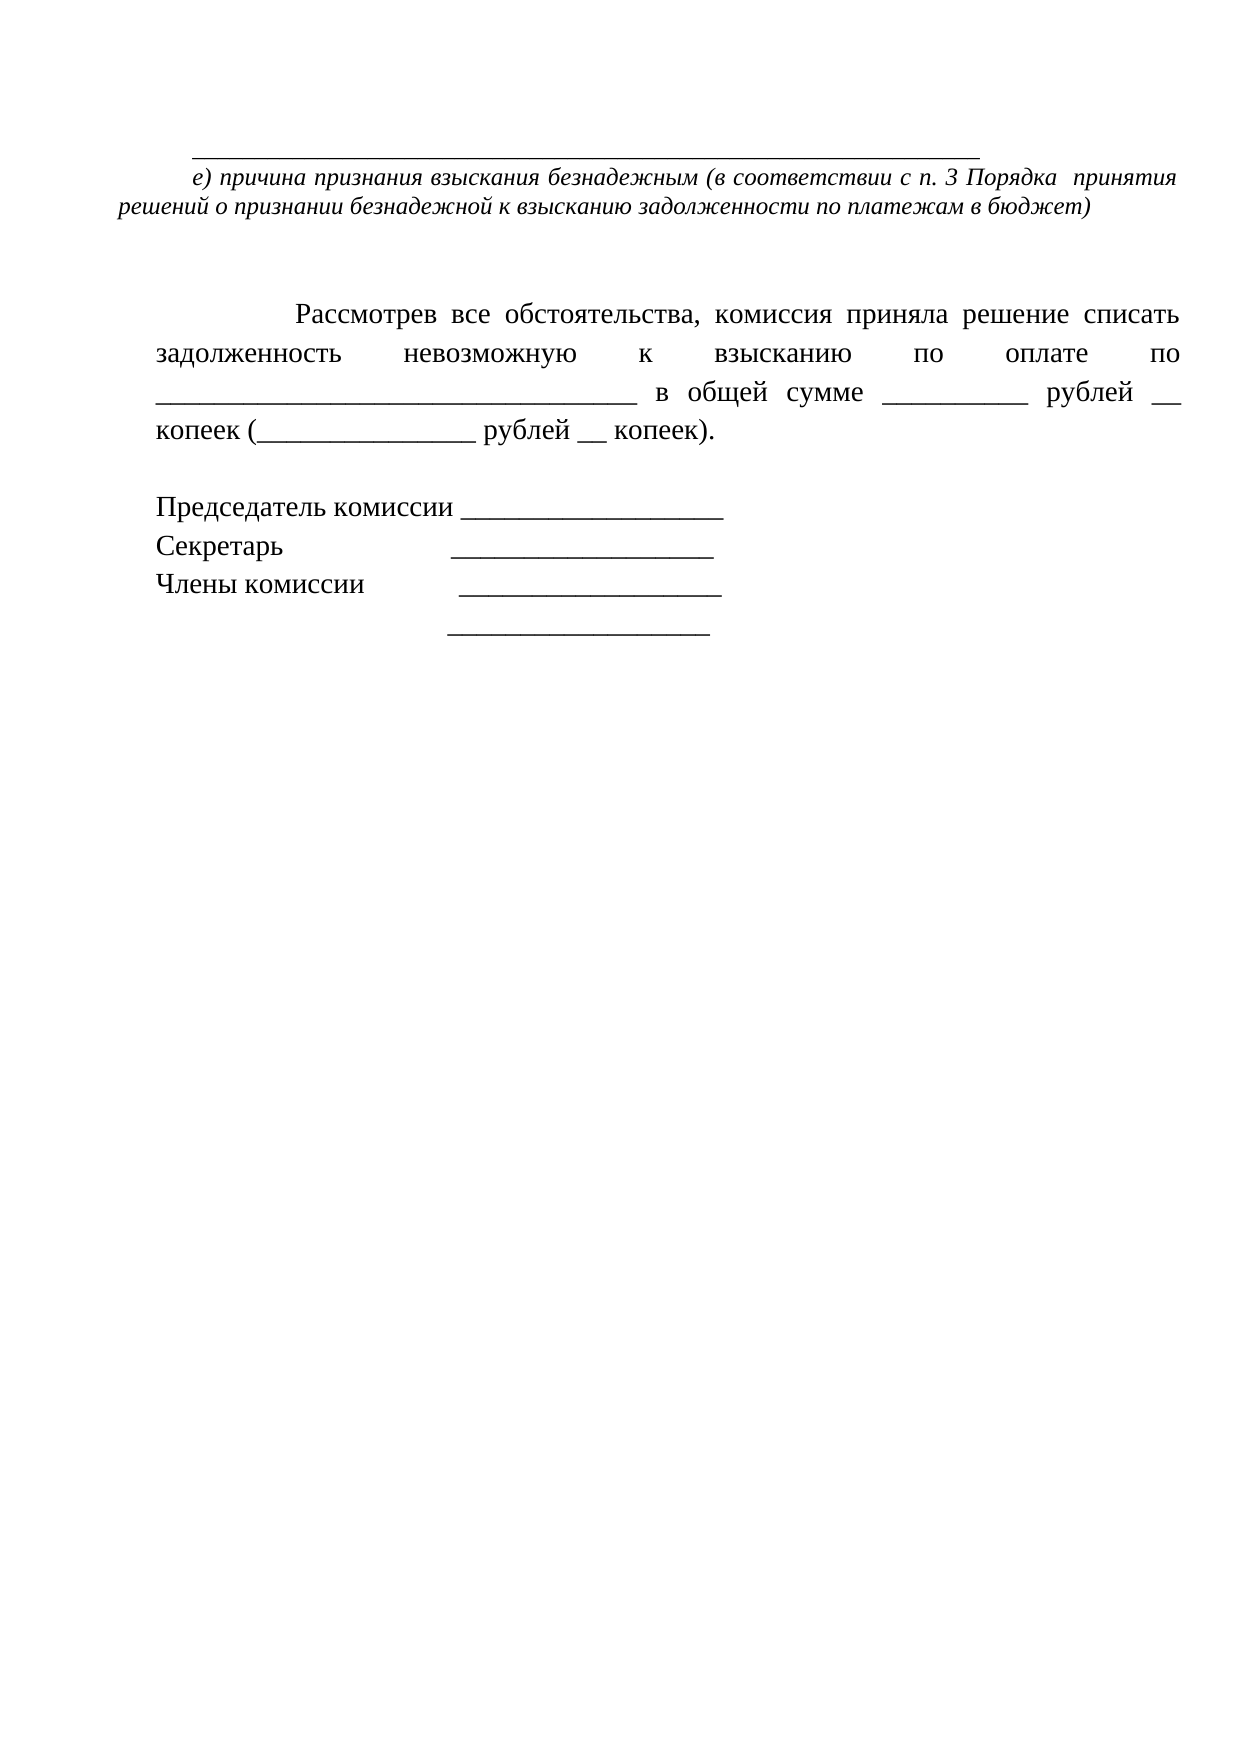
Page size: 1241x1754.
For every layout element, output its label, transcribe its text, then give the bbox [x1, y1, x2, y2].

text Секретарь __________________ [156, 528, 1181, 561]
text е) причина признания взыскания безнадежным (в соответствии с п. 3 Порядка принятия решений о признании безнадежной к взысканию задолженности по платежам в бюджет) [118, 162, 1181, 219]
text Члены комиссии __________________ [156, 566, 1181, 600]
text __________________ [156, 605, 1181, 638]
text Рассмотрев все обстоятельства, комиссия приняла решение списать задолженность невозможную к взысканию по оплате по _________________________________ в общей сумме __________ рублей __ копеек (_______________ рублей __ копеек). [156, 297, 1181, 446]
text Председатель комиссии __________________ [156, 489, 1181, 523]
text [118, 133, 1181, 162]
